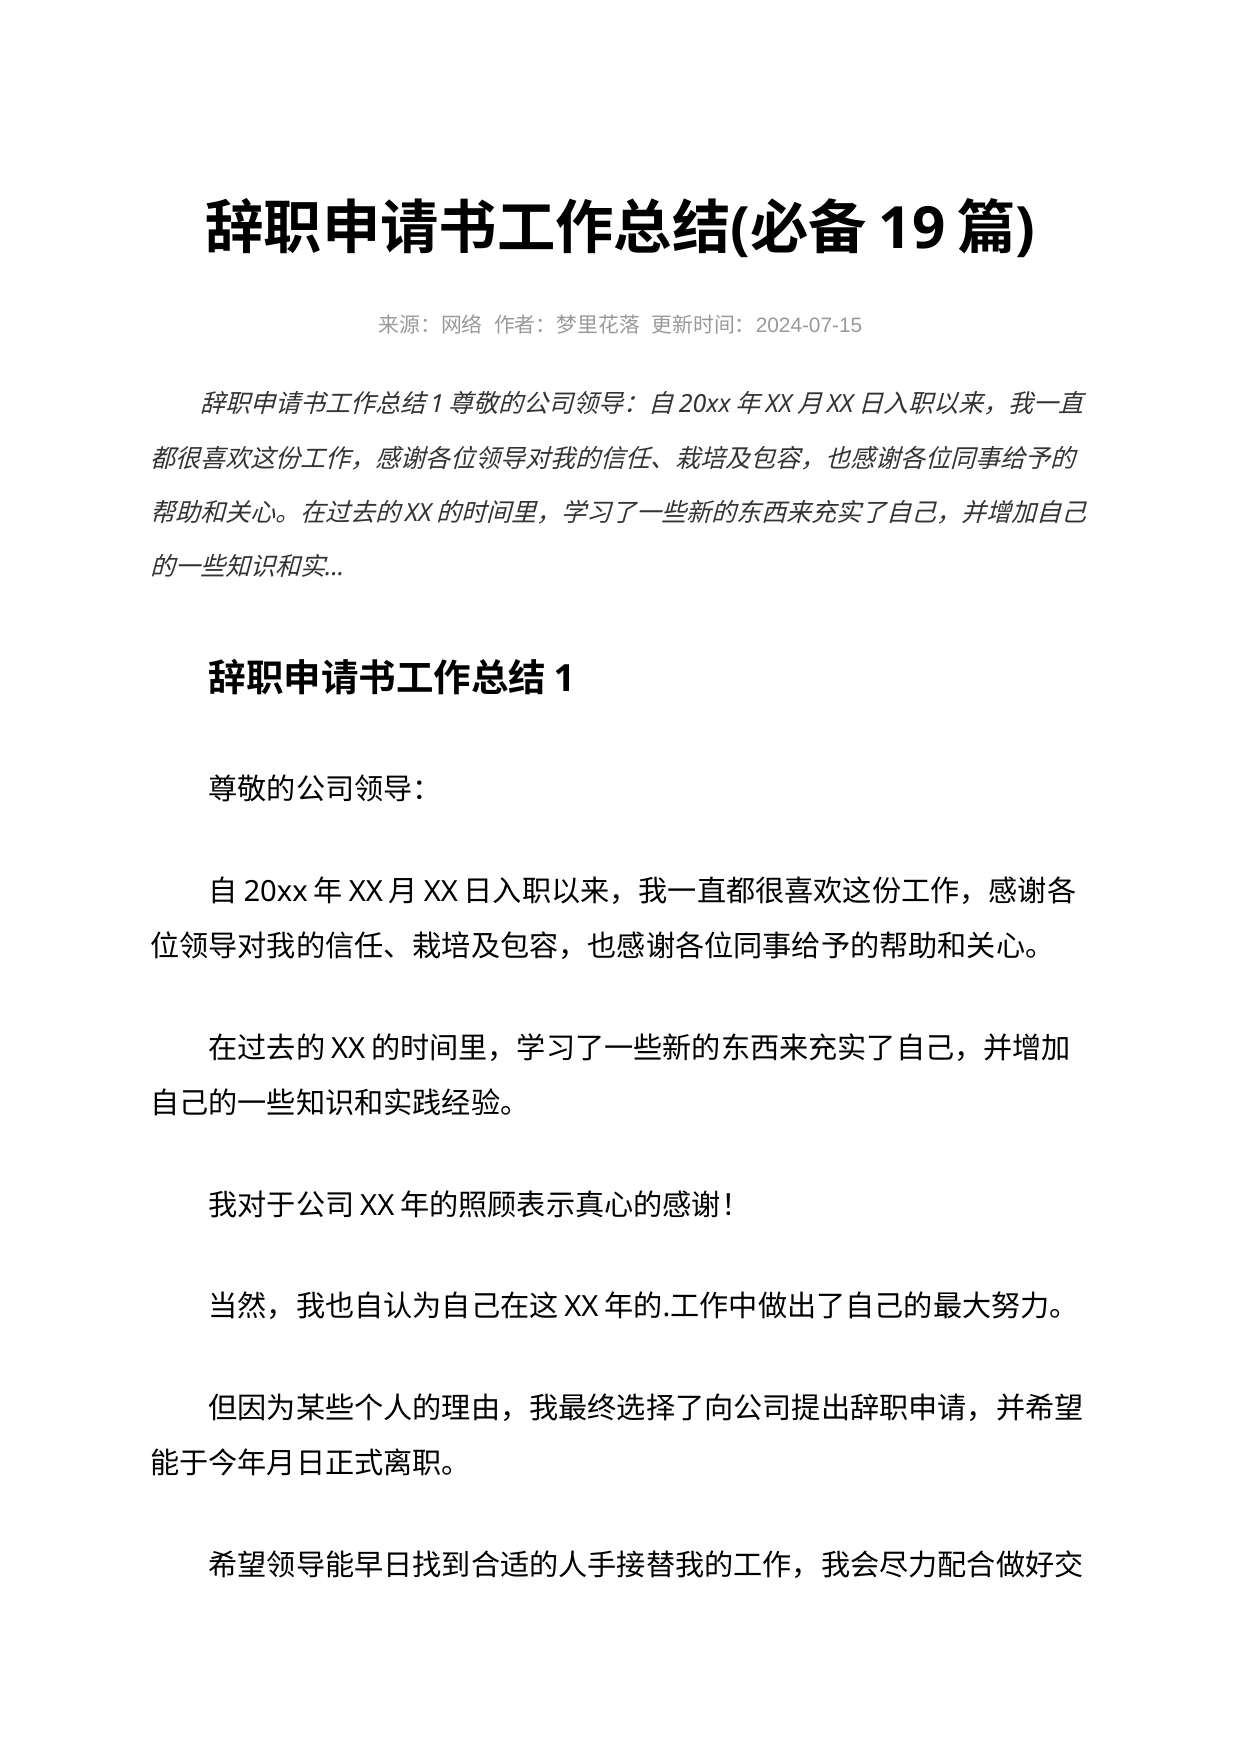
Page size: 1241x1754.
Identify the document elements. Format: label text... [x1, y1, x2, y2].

text 尊敬的公司领导： [150, 766, 1090, 808]
text 自20xx年XX月XX日入职以来，我一直都很喜欢这份工作，感谢各位领导对我的信任、栽培及包容，也感谢各位同事给予的帮助和关心。 [150, 867, 1090, 965]
text 在过去的XX的时间里，学习了一些新的东西来充实了自己，并增加自己的一些知识和实践经验。 [150, 1024, 1090, 1122]
text 来源：网络 作者：梦里花落 更新时间：2024-07-15 [150, 313, 1090, 337]
text 但因为某些个人的理由，我最终选择了向公司提出辞职申请，并希望能于今年月日正式离职。 [150, 1385, 1090, 1482]
text 当然，我也自认为自己在这XX年的.工作中做出了自己的最大努力。 [150, 1283, 1090, 1325]
text 我对于公司XX年的照顾表示真心的感谢！ [150, 1181, 1090, 1223]
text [150, 1542, 1090, 1584]
text 辞职申请书工作总结1 [150, 648, 1090, 703]
text 辞职申请书工作总结1尊敬的公司领导：自20xx年XX月XX日入职以来，我一直都很喜欢这份工作，感谢各位领导对我的信任、栽培及包容，也感谢各位同事给予的帮助和关心。在过去的XX的时间里，学习了一些新的东西来充实了自己，并增加自己的一些知识和实... [150, 384, 1090, 583]
subtitle 辞职申请书工作总结(必备19篇) [150, 181, 1090, 266]
